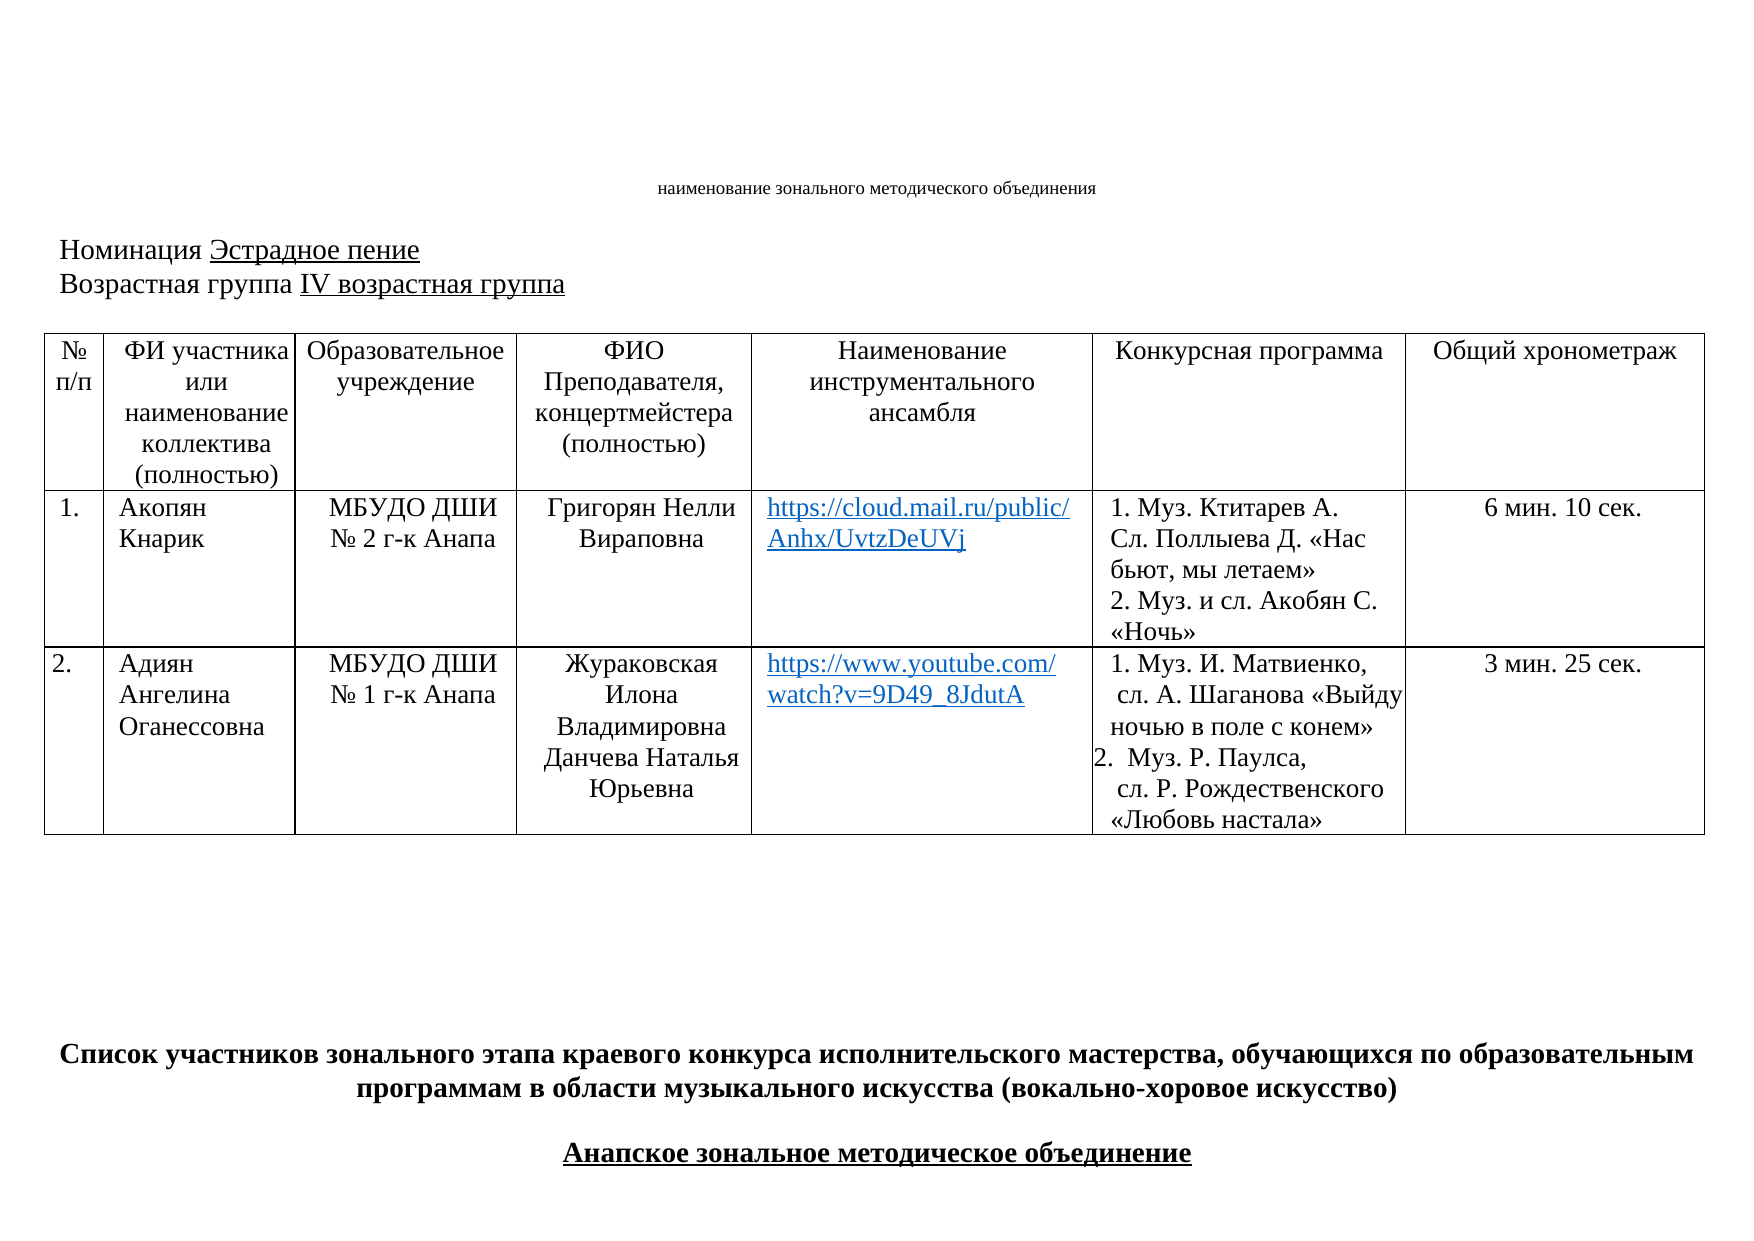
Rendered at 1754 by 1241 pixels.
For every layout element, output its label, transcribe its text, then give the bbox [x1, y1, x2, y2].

table_cell Адиян Ангелина Оганессовна [104, 648, 294, 834]
table_cell https://cloud.mail.ru/public/Anhx/UvtzDeUVj [752, 491, 1092, 646]
table_header Общий хронометраж [1406, 334, 1704, 490]
text Возрастная группа IV возрастная группа [59, 266, 1695, 299]
table_cell Григорян Нелли Вираповна [517, 491, 751, 646]
table_cell [45, 648, 103, 834]
table_cell 6 мин. 10 сек. [1406, 491, 1704, 646]
text Анапское зональное методическое объединение [59, 1135, 1695, 1168]
table_cell 1. Муз. И. Матвиенко, сл. А. Шаганова «Выйду ночью в поле с конем» 2. Муз. Р. Паулса, сл. Р. Рождественского «Любовь настала» [1093, 648, 1405, 834]
table_cell Жураковская Илона Владимировна Данчева Наталья Юрьевна [517, 648, 751, 834]
text Номинация Эстрадное пение [59, 232, 1695, 266]
table_header Образовательное учреждение [296, 334, 516, 490]
table_header Наименование инструментального ансамбля [752, 334, 1092, 490]
table_header ФИО Преподавателя, концертмейстера (полностью) [517, 334, 751, 490]
table_header № п/п [45, 334, 103, 490]
text наименование зонального методического объединения [59, 177, 1695, 199]
table_header ФИ участника или наименование коллектива (полностью) [104, 334, 294, 490]
text Список участников зонального этапа краевого конкурса исполнительского мастерства, обучающихся по образовательным программам в области музыкального искусства (вокально-хоровое искусство) [59, 1037, 1695, 1104]
table_cell [45, 491, 103, 646]
table_cell Акопян Кнарик [104, 491, 294, 646]
table_cell 1. Муз. Ктитарев А. Сл. Поллыева Д. «Нас бьют, мы летаем» 2. Муз. и сл. Акобян С. «Ночь» [1093, 491, 1405, 646]
table_cell МБУДО ДШИ № 2 г-к Анапа [296, 491, 516, 646]
table_cell 3 мин. 25 сек. [1406, 648, 1704, 834]
table_header Конкурсная программа [1093, 334, 1405, 490]
table_cell МБУДО ДШИ № 1 г-к Анапа [296, 648, 516, 834]
table_cell https://www.youtube.com/watch?v=9D49_8JdutA [752, 648, 1092, 834]
